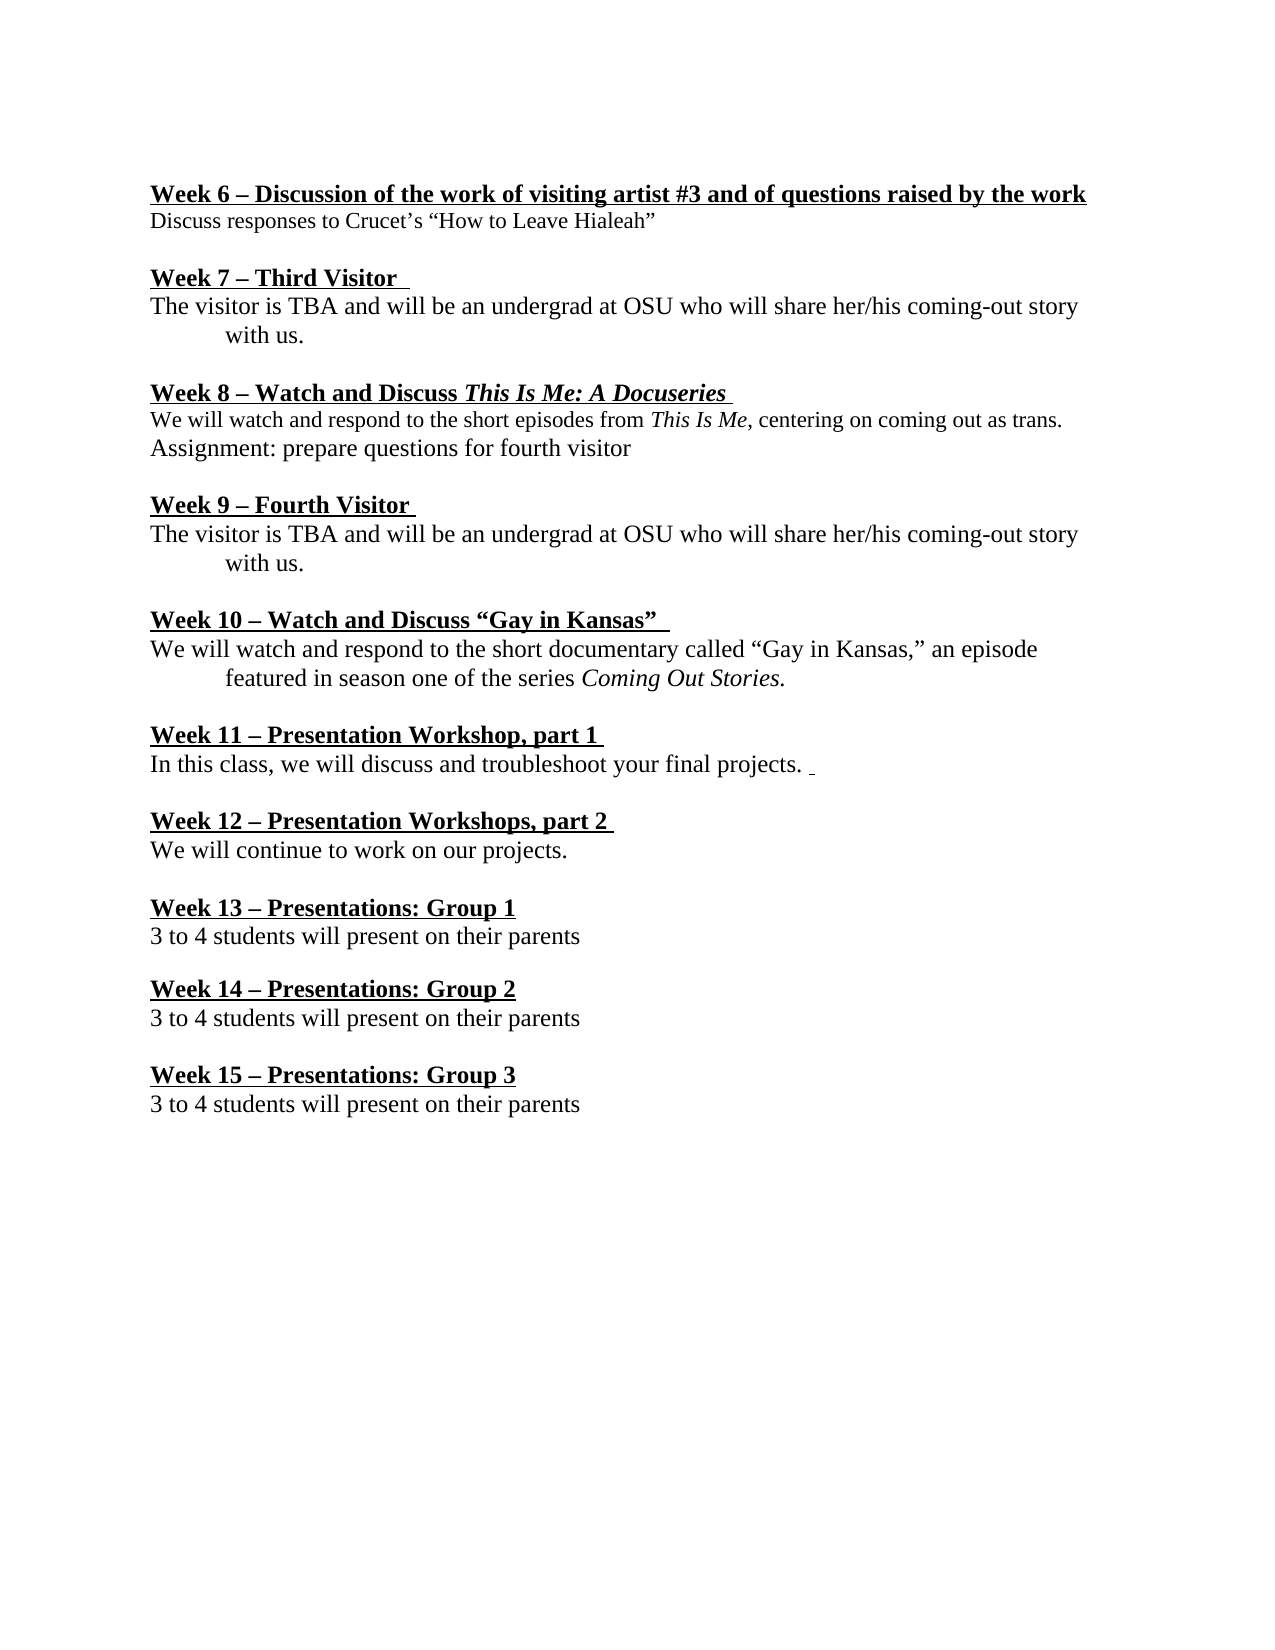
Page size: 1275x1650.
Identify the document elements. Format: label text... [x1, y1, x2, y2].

text 3 to 4 students will present on their parents [150, 1003, 1125, 1032]
text 3 to 4 students will present on their parents [150, 921, 1125, 950]
text We will continue to work on our projects. [150, 835, 1125, 864]
subtitle Week 9 – Fourth Visitor [150, 490, 1125, 519]
subtitle Week 8 – Watch and Discuss This Is Me: A Docuseries [150, 378, 1125, 406]
text Week 15 – Presentations: Group 3 [150, 1061, 1125, 1089]
subtitle Week 13 – Presentations: Group 1 [150, 893, 1125, 921]
subtitle Week 14 – Presentations: Group 2 [150, 974, 1125, 1003]
subtitle Week 12 – Presentation Workshops, part 2 [150, 806, 1125, 835]
text 3 to 4 students will present on their parents [150, 1089, 1125, 1118]
text The visitor is TBA and will be an undergrad at OSU who will share her/his coming-out story with us. [150, 291, 1125, 349]
text We will watch and respond to the short documentary called “Gay in Kansas,” an episode featured in season one of the series Coming Out Stories. [150, 634, 1125, 691]
subtitle Week 10 – Watch and Discuss “Gay in Kansas” [150, 605, 1125, 634]
subtitle In this class, we will discuss and troubleshoot your final projects. [150, 749, 1125, 778]
subtitle Discuss responses to Crucet’s “How to Leave Hialeah” [150, 207, 1125, 234]
subtitle Week 6 – Discussion of the work of visiting artist #3 and of questions raised by the work [150, 179, 1125, 207]
subtitle We will watch and respond to the short episodes from This Is Me, centering on coming out as trans. [150, 406, 1125, 433]
text Assignment: prepare questions for fourth visitor [150, 433, 1125, 461]
subtitle Week 7 – Third Visitor [150, 263, 1125, 291]
subtitle Week 11 – Presentation Workshop, part 1 [150, 720, 1125, 749]
text The visitor is TBA and will be an undergrad at OSU who will share her/his coming-out story with us. [150, 519, 1125, 576]
